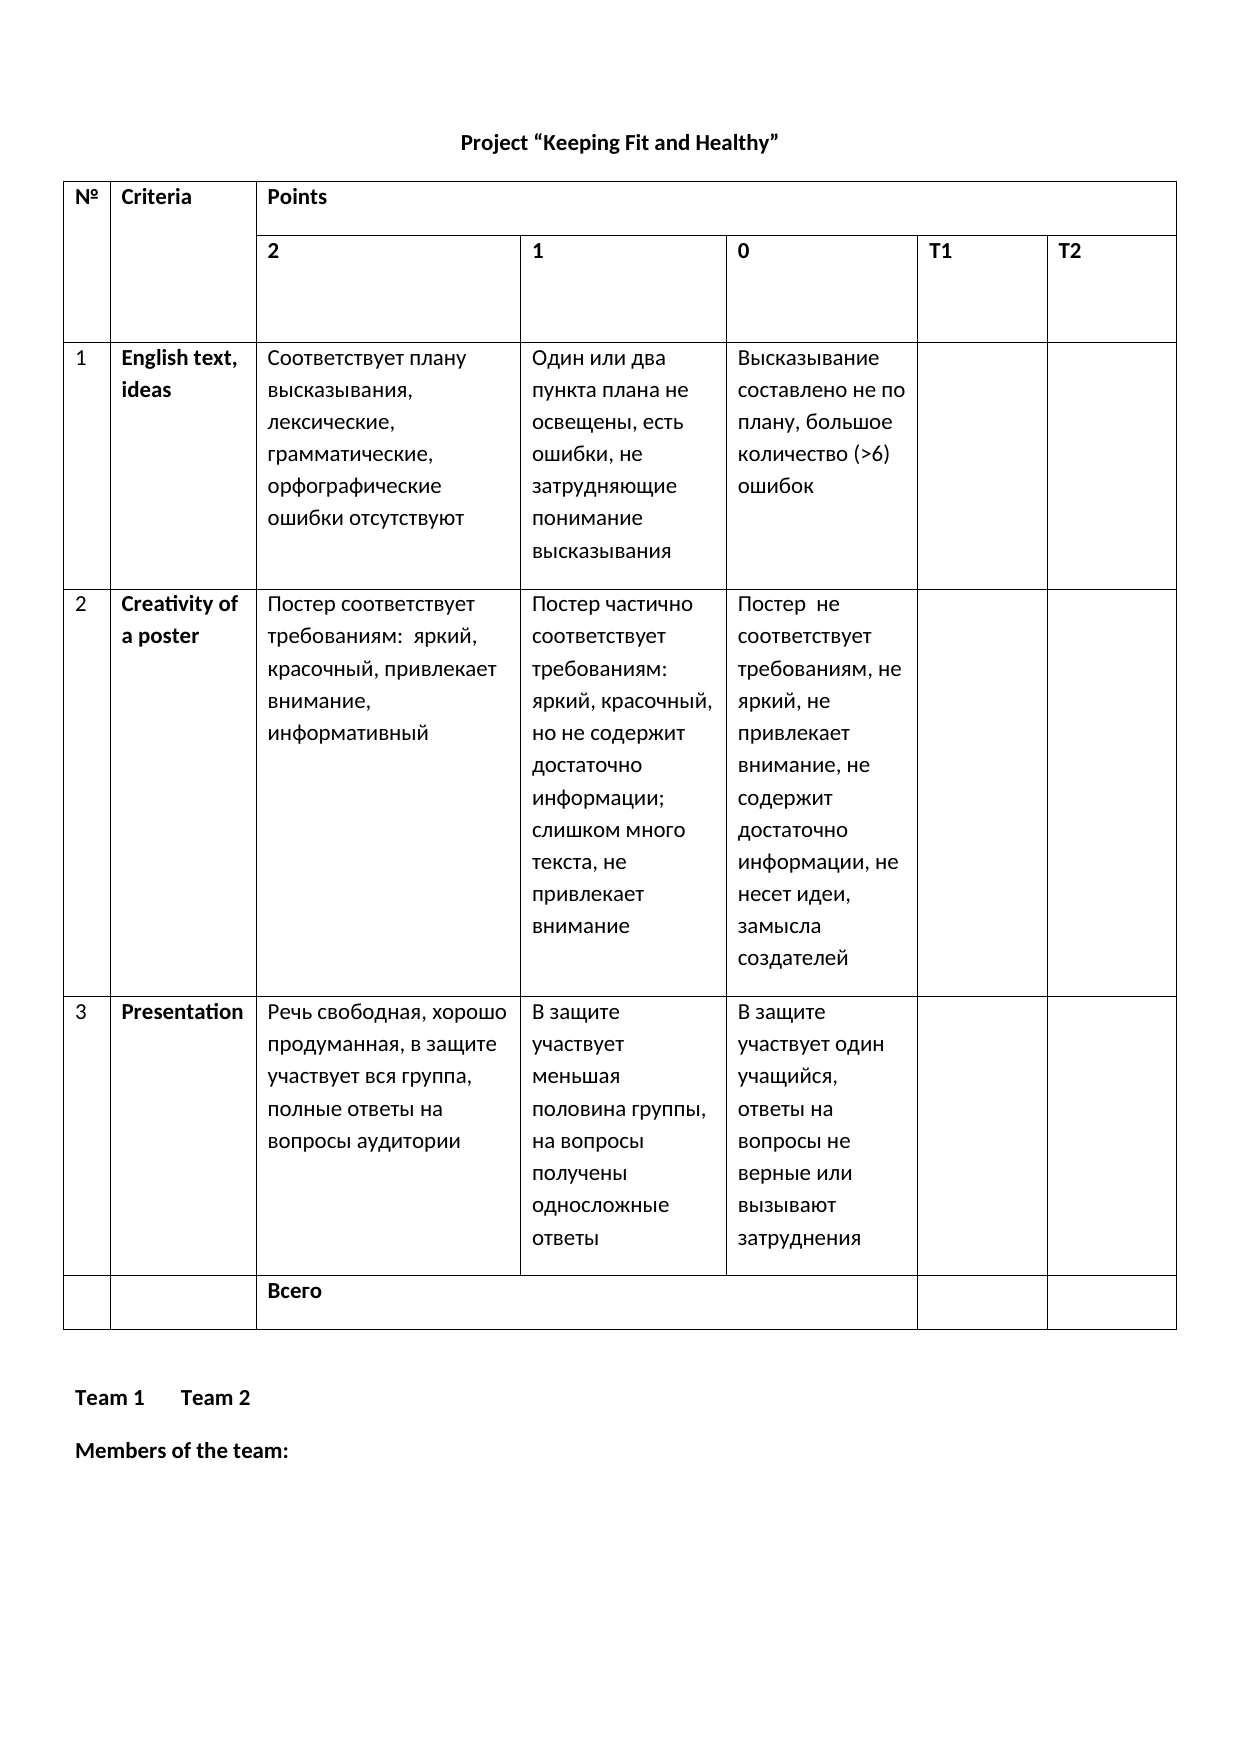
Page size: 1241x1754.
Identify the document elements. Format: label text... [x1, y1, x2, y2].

table_cell 1 [64, 343, 110, 588]
table_cell 2 [64, 590, 110, 996]
table_cell Один или два пункта плана не освещены, есть ошибки, не затрудняющие понимание высказывания [521, 343, 726, 588]
table_header Criteria [111, 182, 256, 342]
table_cell Постер частично соответствует требованиям: яркий, красочный, но не содержит достаточно информации; слишком много текста, не привлекает внимание [521, 590, 726, 996]
table_cell Presentation [111, 997, 256, 1275]
text Members of the team: [75, 1436, 1165, 1464]
table_cell Creativity of a poster [111, 590, 256, 996]
table_cell 0 [727, 236, 917, 342]
table_cell [918, 1276, 1047, 1329]
text Team 1 Team 2 [75, 1383, 1165, 1411]
table_cell [918, 343, 1047, 588]
table_header № [64, 182, 110, 342]
table_cell В защите участвует меньшая половина группы, на вопросы получены односложные ответы [521, 997, 726, 1275]
table_cell [1048, 1276, 1176, 1329]
table_cell T2 [1048, 236, 1176, 342]
table_cell Всего [257, 1276, 917, 1329]
table_cell English text, ideas [111, 343, 256, 588]
table_cell 1 [521, 236, 726, 342]
table_cell [111, 1276, 256, 1329]
table_cell [1048, 997, 1176, 1275]
table_cell Постер не соответствует требованиям, не яркий, не привлекает внимание, не содержит достаточно информации, не несет идеи, замысла создателей [727, 590, 917, 996]
table_header Points [257, 182, 1176, 235]
table_cell [1048, 343, 1176, 588]
text Project “Keeping Fit and Healthy” [75, 128, 1165, 156]
table_cell [918, 590, 1047, 996]
table_cell 3 [64, 997, 110, 1275]
table_cell [64, 1276, 110, 1329]
table_cell [1048, 590, 1176, 996]
table_cell [918, 997, 1047, 1275]
table_cell Высказывание составлено не по плану, большое количество (>6) ошибок [727, 343, 917, 588]
table_cell В защите участвует один учащийся, ответы на вопросы не верные или вызывают затруднения [727, 997, 917, 1275]
table_cell 2 [257, 236, 520, 342]
table_cell Соответствует плану высказывания, лексические, грамматические, орфографические ошибки отсутствуют [257, 343, 520, 588]
table_cell Постер соответствует требованиям: яркий, красочный, привлекает внимание, информативный [257, 590, 520, 996]
table_cell T1 [918, 236, 1047, 342]
table_cell Речь свободная, хорошо продуманная, в защите участвует вся группа, полные ответы на вопросы аудитории [257, 997, 520, 1275]
